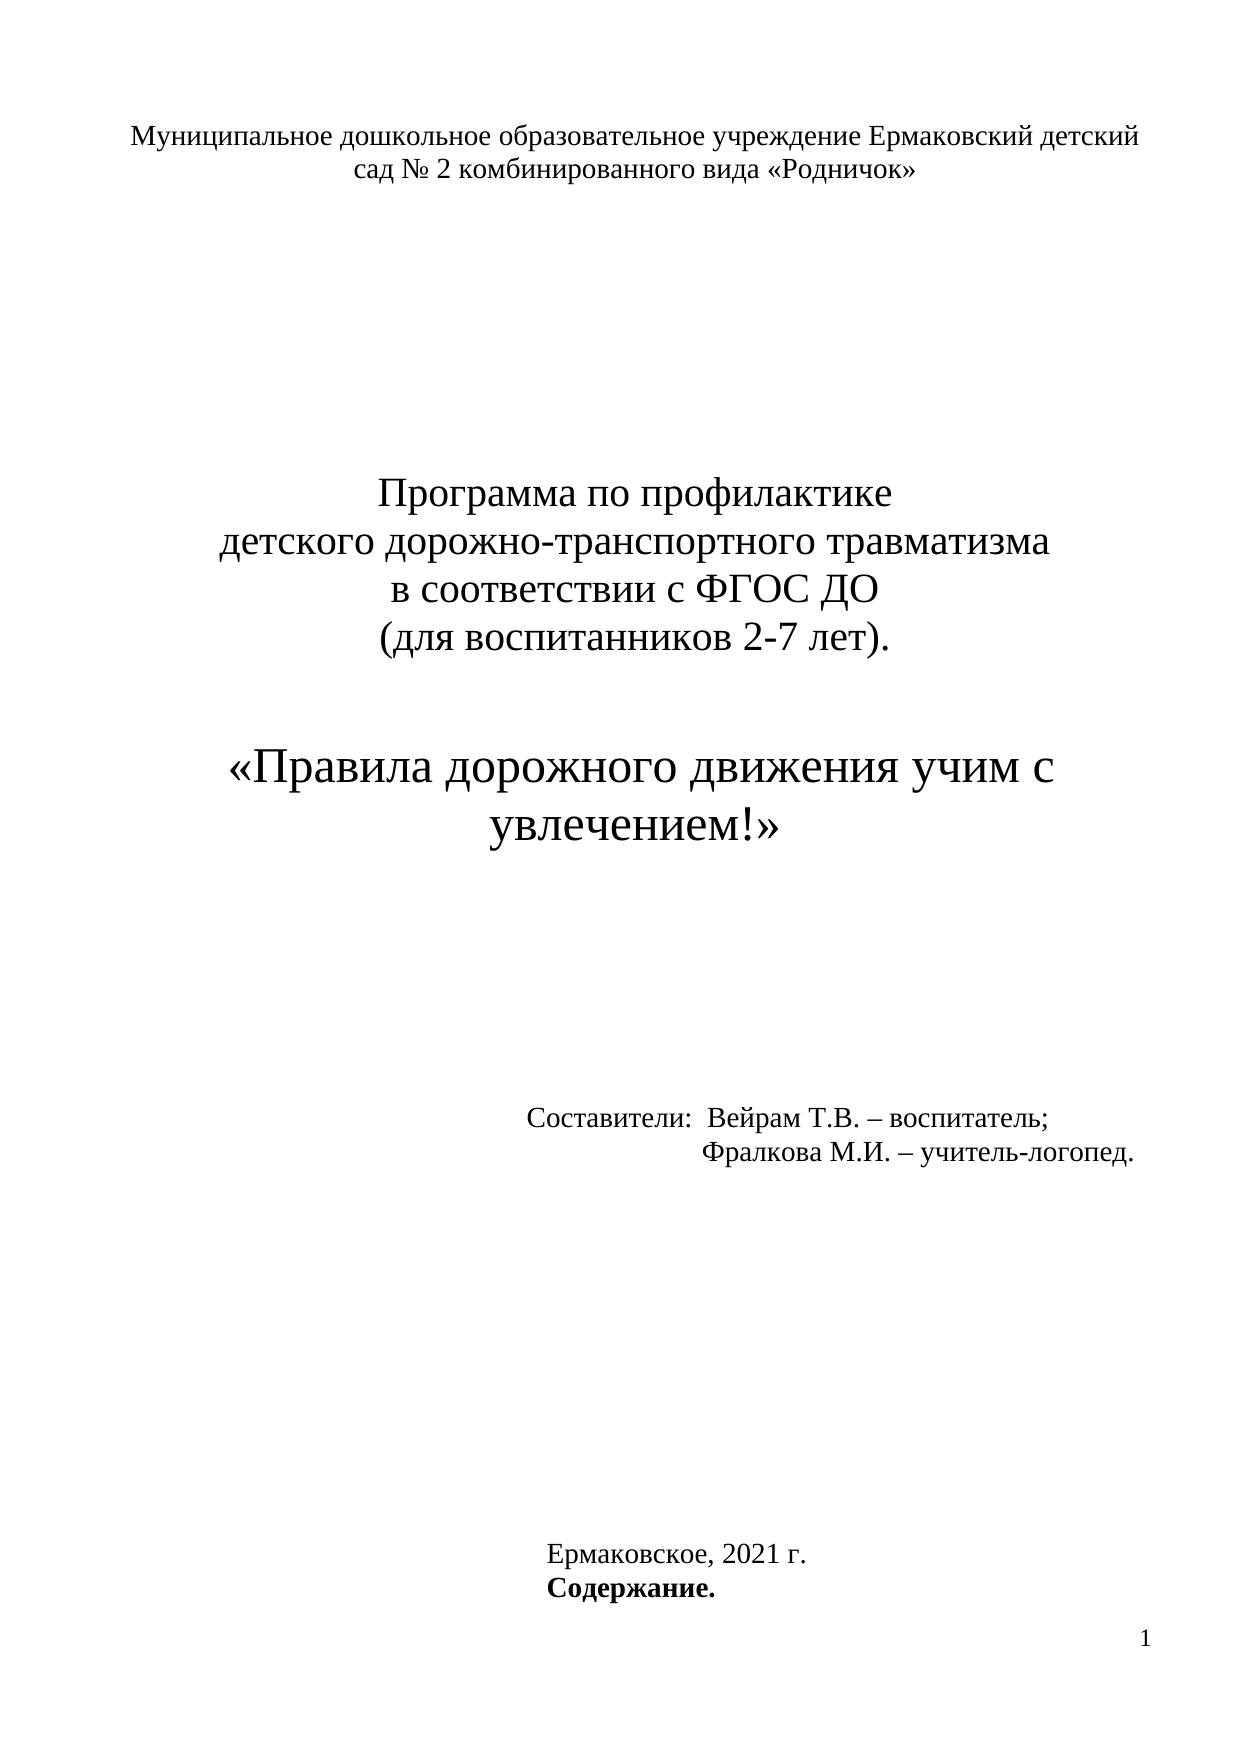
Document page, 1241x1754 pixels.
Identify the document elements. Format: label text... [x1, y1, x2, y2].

text Программа по профилактике [118, 468, 1152, 516]
text Фралкова М.И. – учитель-логопед. [546, 1134, 1152, 1167]
text Составители: Вейрам Т.В. – воспитатель; [118, 1100, 1152, 1134]
text «Правила дорожного движения учим с увлечением!» [118, 736, 1152, 851]
text в соответствии с ФГОС ДО [118, 564, 1152, 612]
text (для воспитанников 2-7 лет). [118, 612, 1152, 659]
text Муниципальное дошкольное образовательное учреждение Ермаковский детский сад № 2 комбинированного вида «Родничок» [118, 118, 1152, 185]
text детского дорожно-транспортного травматизма [118, 516, 1152, 564]
text Содержание. [546, 1570, 1152, 1603]
text Ермаковское, 2021 г. [546, 1536, 1152, 1570]
